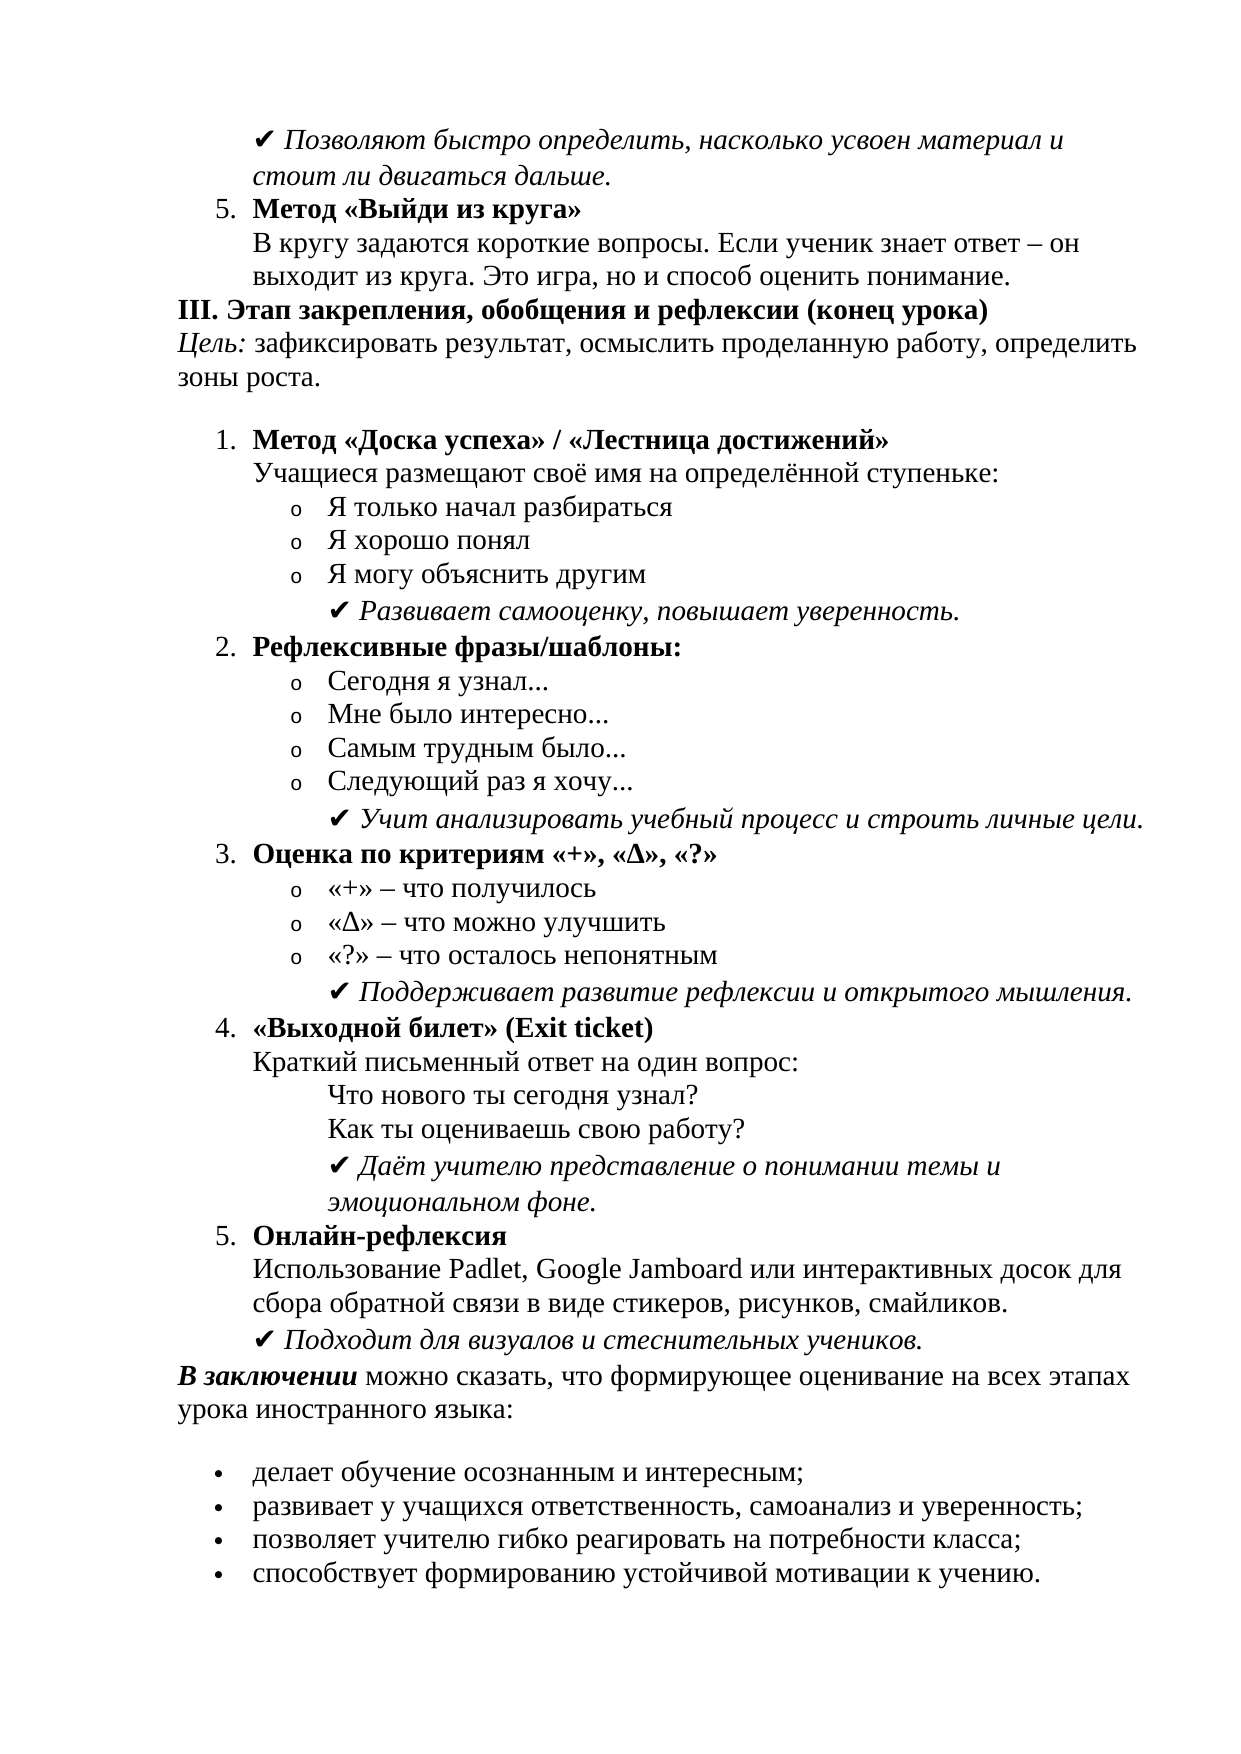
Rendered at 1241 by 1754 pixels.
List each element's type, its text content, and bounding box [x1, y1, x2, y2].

text В заключении можно сказать, что формирующее оценивание на всех этапах урока иностранного языка: [177, 1358, 1152, 1425]
list Я хорошо понял [290, 522, 1152, 556]
list Я только начал разбираться [290, 489, 1152, 522]
list «∆» – что можно улучшить [290, 904, 1152, 937]
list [215, 118, 1152, 191]
list «+» – что получилось [290, 870, 1152, 904]
list «?» – что осталось непонятным ✔ Поддерживает развитие рефлексии и открытого мышления. [290, 937, 1152, 1010]
list Рефлексивные фразы/шаблоны: [215, 629, 1152, 663]
list Оценка по критериям «+», «∆», «?» [215, 837, 1152, 870]
list делает обучение осознанным и интересным; [215, 1454, 1152, 1488]
list способствует формированию устойчивой мотивации к учению. [215, 1555, 1152, 1588]
list Метод «Доска успеха» / «Лестница достижений» Учащиеся размещают своё имя на определённой ступеньке: [215, 422, 1152, 489]
list Следующий раз я хочу... ✔ Учит анализировать учебный процесс и строить личные цели. [290, 763, 1152, 837]
list позволяет учителю гибко реагировать на потребности класса; [215, 1521, 1152, 1555]
list развивает у учащихся ответственность, самоанализ и уверенность; [215, 1488, 1152, 1521]
text III. Этап закрепления, обобщения и рефлексии (конец урока) [177, 292, 1152, 326]
list Самым трудным было... [290, 730, 1152, 763]
list Мне было интересно... [290, 696, 1152, 730]
list Метод «Выйди из круга» В кругу задаются короткие вопросы. Если ученик знает ответ – он выходит из круга. Это игра, но и способ оценить понимание. [215, 191, 1152, 292]
list «Выходной билет» (Exit ticket) Краткий письменный ответ на один вопрос: [215, 1010, 1152, 1077]
text Цель: зафиксировать результат, осмыслить проделанную работу, определить зоны роста. [177, 326, 1152, 393]
list Я могу объяснить другим ✔ Развивает самооценку, повышает уверенность. [290, 556, 1152, 629]
text Что нового ты сегодня узнал? Как ты оцениваешь свою работу? ✔ Даёт учителю представление о понимании темы и эмоциональном фоне. [327, 1077, 1152, 1218]
list Онлайн-рефлексия Использование Padlet, Google Jamboard или интерактивных досок для сбора обратной связи в виде стикеров, рисунков, смайликов. ✔ Подходит для визуалов и стеснительных учеников. [215, 1218, 1152, 1358]
list Сегодня я узнал... [290, 663, 1152, 696]
